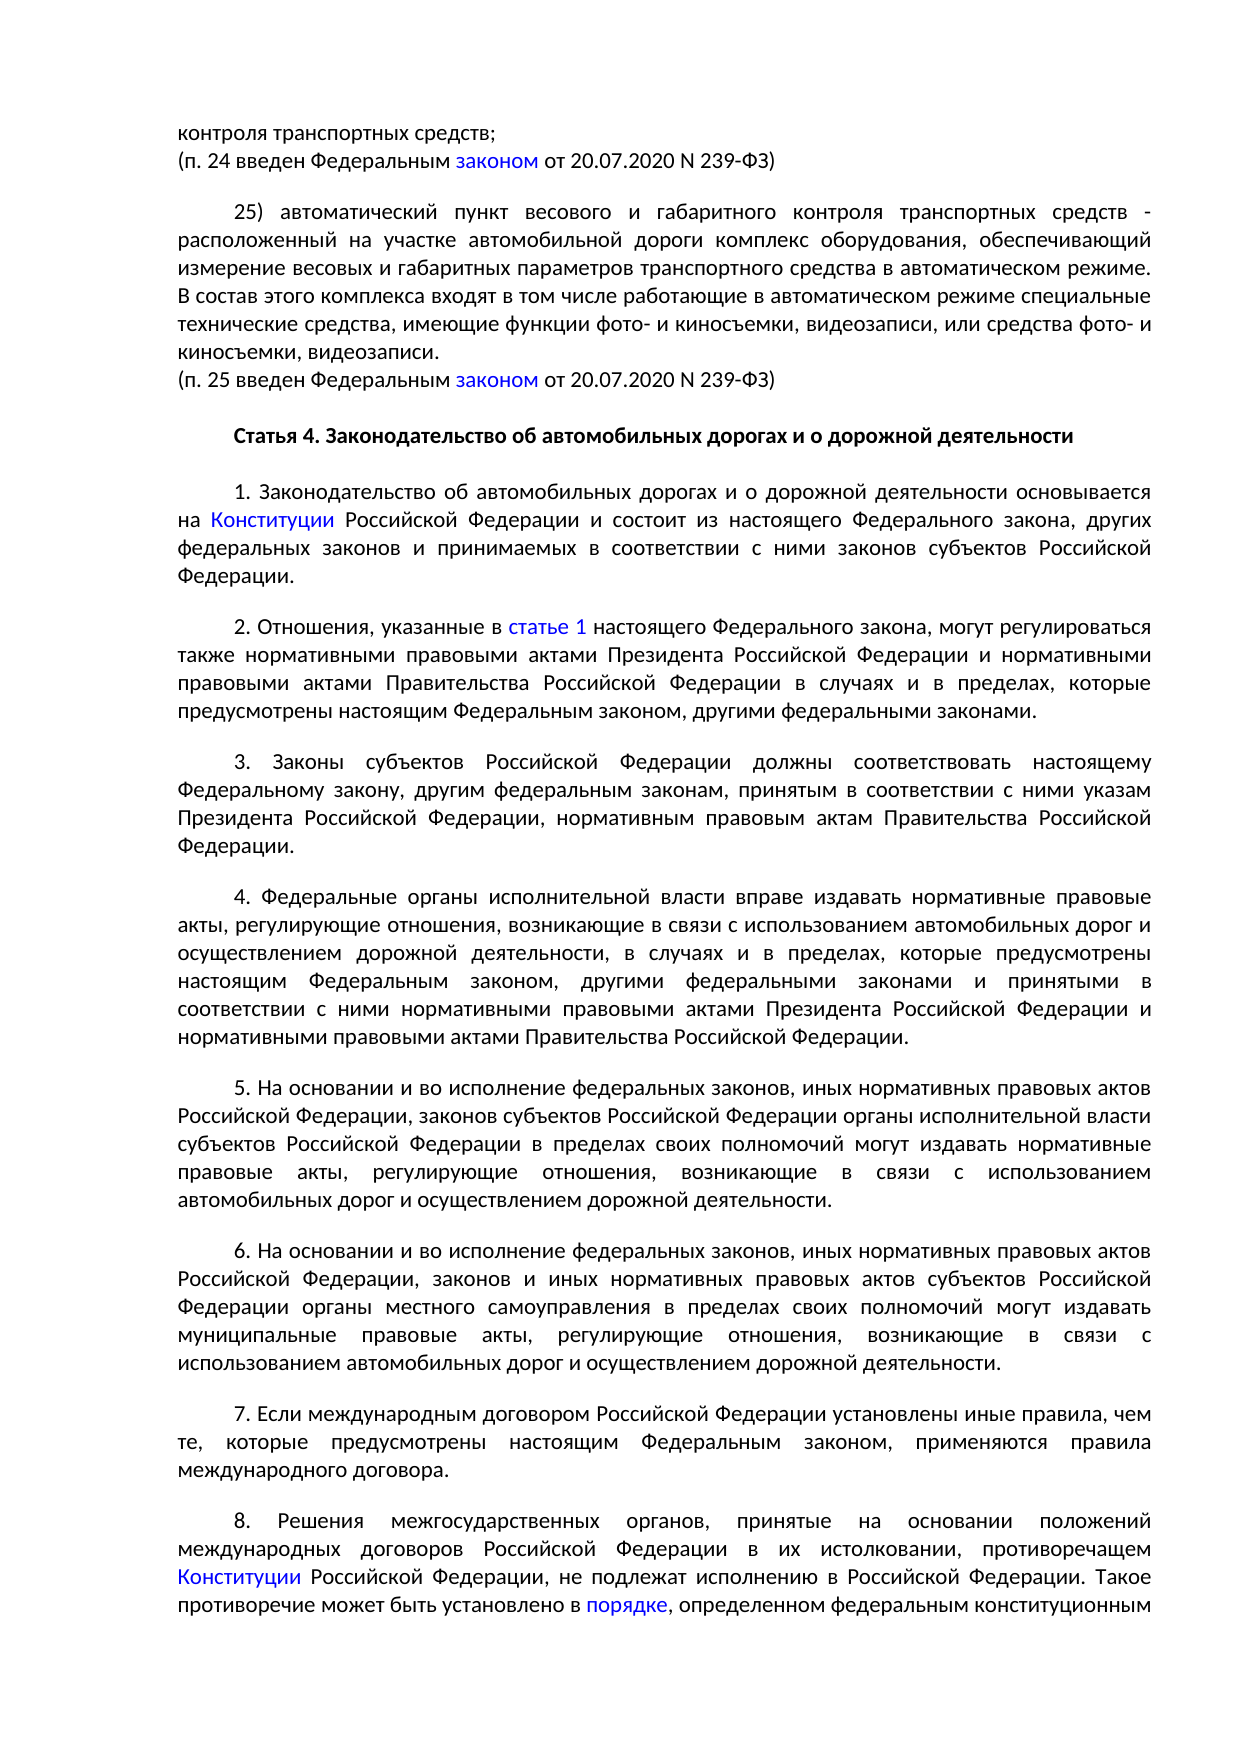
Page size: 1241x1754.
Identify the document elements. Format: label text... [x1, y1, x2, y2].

text 2. Отношения, указанные в статье 1 настоящего Федерального закона, могут регулироваться также нормативными правовыми актами Президента Российской Федерации и нормативными правовыми актами Правительства Российской Федерации в случаях и в пределах, которые предусмотрены настоящим Федеральным законом, другими федеральными законами. [177, 612, 1152, 724]
text 5. На основании и во исполнение федеральных законов, иных нормативных правовых актов Российской Федерации, законов субъектов Российской Федерации органы исполнительной власти субъектов Российской Федерации в пределах своих полномочий могут издавать нормативные правовые акты, регулирующие отношения, возникающие в связи с использованием автомобильных дорог и осуществлением дорожной деятельности. [177, 1073, 1152, 1213]
text 25) автоматический пункт весового и габаритного контроля транспортных средств - расположенный на участке автомобильной дороги комплекс оборудования, обеспечивающий измерение весовых и габаритных параметров транспортного средства в автоматическом режиме. В состав этого комплекса входят в том числе работающие в автоматическом режиме специальные технические средства, имеющие функции фото- и киносъемки, видеозаписи, или средства фото- и киносъемки, видеозаписи. [177, 197, 1152, 365]
text (п. 24 введен Федеральным законом от 20.07.2020 N 239-ФЗ) [177, 146, 1152, 174]
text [177, 1506, 1152, 1618]
title Статья 4. Законодательство об автомобильных дорогах и о дорожной деятельности [177, 421, 1152, 449]
text (п. 25 введен Федеральным законом от 20.07.2020 N 239-ФЗ) [177, 365, 1152, 393]
text 1. Законодательство об автомобильных дорогах и о дорожной деятельности основывается на Конституции Российской Федерации и состоит из настоящего Федерального закона, других федеральных законов и принимаемых в соответствии с ними законов субъектов Российской Федерации. [177, 477, 1152, 589]
text 7. Если международным договором Российской Федерации установлены иные правила, чем те, которые предусмотрены настоящим Федеральным законом, применяются правила международного договора. [177, 1399, 1152, 1483]
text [177, 118, 1152, 146]
text 4. Федеральные органы исполнительной власти вправе издавать нормативные правовые акты, регулирующие отношения, возникающие в связи с использованием автомобильных дорог и осуществлением дорожной деятельности, в случаях и в пределах, которые предусмотрены настоящим Федеральным законом, другими федеральными законами и принятыми в соответствии с ними нормативными правовыми актами Президента Российской Федерации и нормативными правовыми актами Правительства Российской Федерации. [177, 882, 1152, 1050]
text 3. Законы субъектов Российской Федерации должны соответствовать настоящему Федеральному закону, другим федеральным законам, принятым в соответствии с ними указам Президента Российской Федерации, нормативным правовым актам Правительства Российской Федерации. [177, 747, 1152, 859]
text 6. На основании и во исполнение федеральных законов, иных нормативных правовых актов Российской Федерации, законов и иных нормативных правовых актов субъектов Российской Федерации органы местного самоуправления в пределах своих полномочий могут издавать муниципальные правовые акты, регулирующие отношения, возникающие в связи с использованием автомобильных дорог и осуществлением дорожной деятельности. [177, 1236, 1152, 1376]
